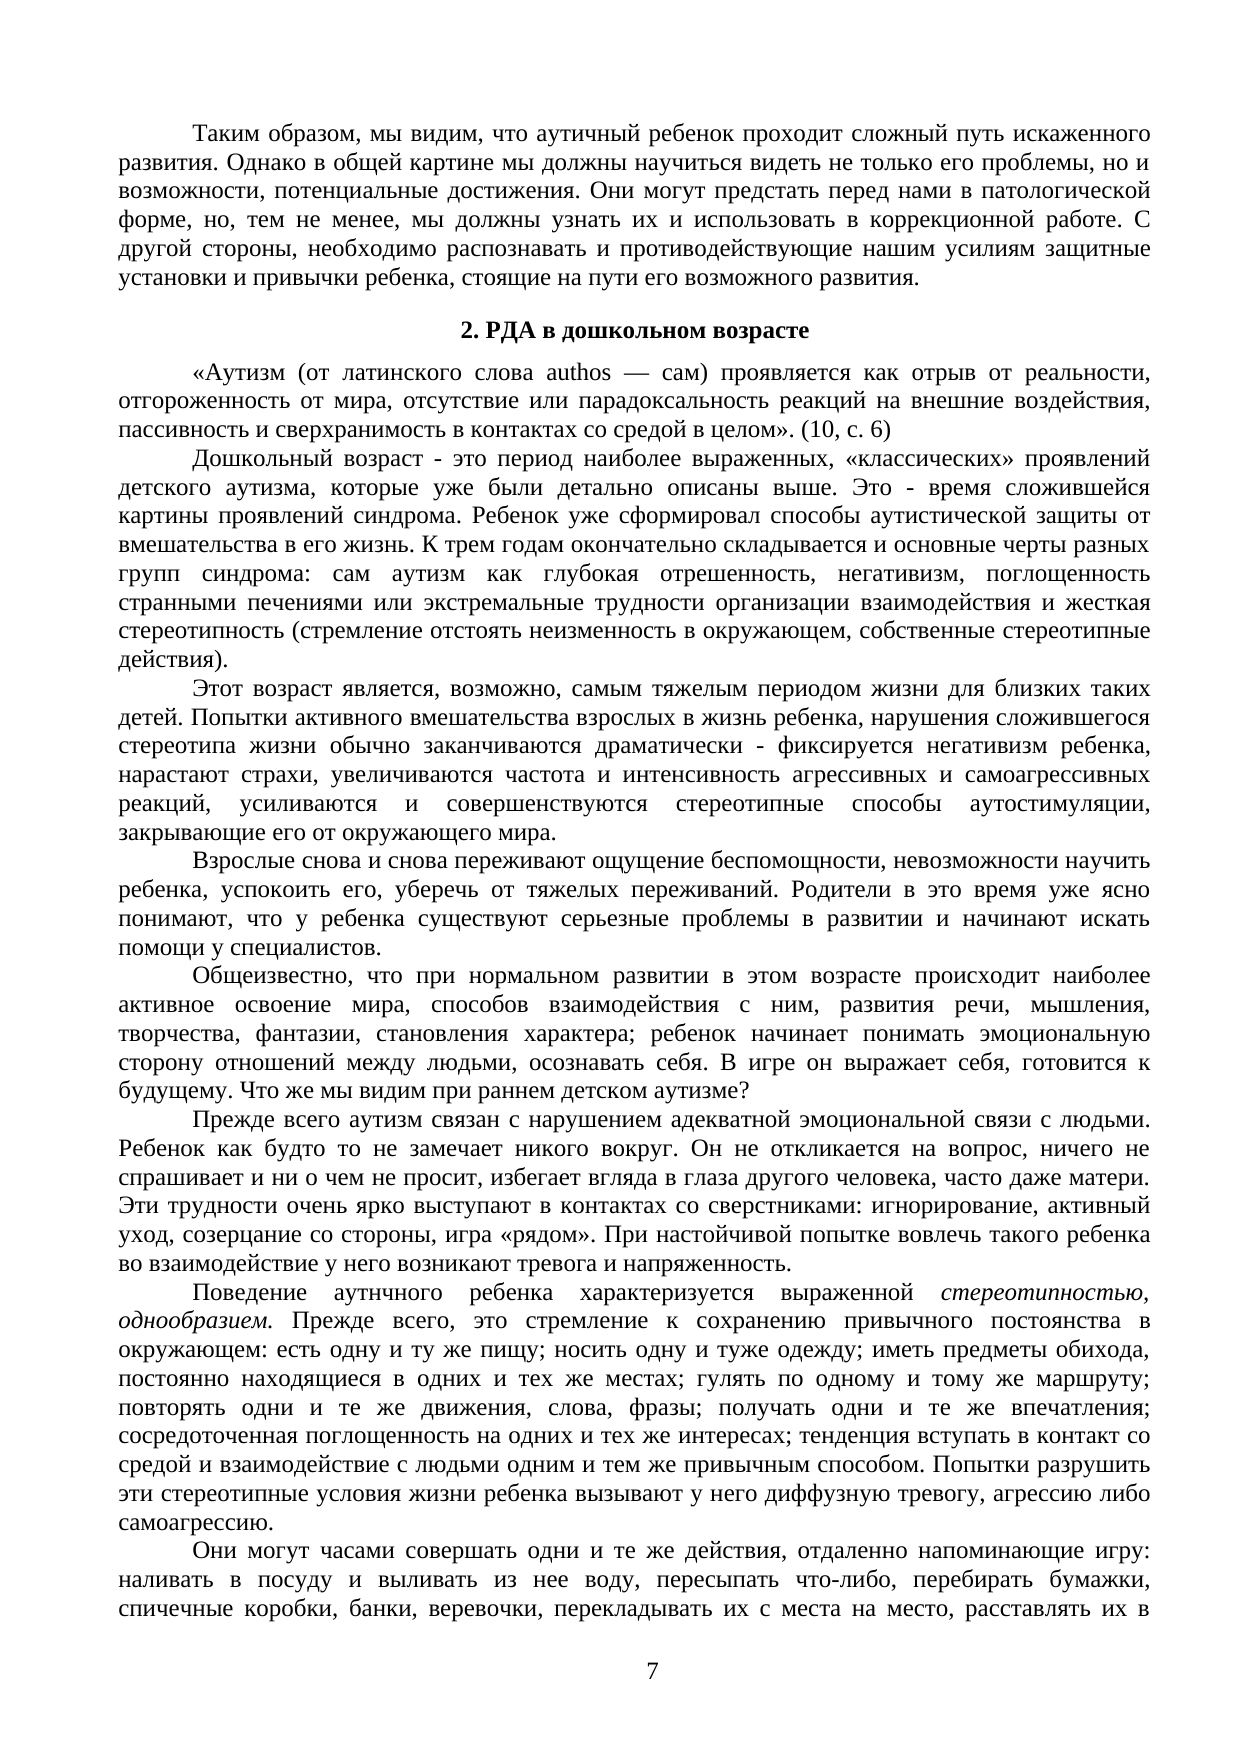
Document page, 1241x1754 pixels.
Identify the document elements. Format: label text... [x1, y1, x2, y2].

text Поведение аутнчного ребенка характеризуется выраженной стереотипностью, однообразием. Прежде всего, это стремление к сохранению привычного постоянства в окружающем: есть одну и ту же пищу; носить одну и туже одежду; иметь предметы обихода, постоянно находящиеся в одних и тех же местах; гулять по одному и тому же маршруту; повторять одни и те же движения, слова, фразы; получать одни и те же впечатления; сосредоточенная поглощенность на одних и тех же интересах; тенденция вступать в контакт со средой и взаимодействие с людьми одним и тем же привычным способом. Попытки разрушить эти стереотипные условия жизни ребенка вызывают у него диффузную тревогу, агрессию либо самоагрессию. [118, 1277, 1152, 1536]
text Этот возраст является, возможно, самым тяжелым периодом жизни для близких таких детей. Попытки активного вмешательства взрослых в жизнь ребенка, нарушения сложившегося стереотипа жизни обычно заканчиваются драматически - фиксируется негативизм ребенка, нарастают страхи, увеличиваются частота и интенсивность агрессивных и самоагрессивных реакций, усиливаются и совершенствуются стереотипные способы аутостимуляции, закрывающие его от окружающего мира. [118, 673, 1152, 846]
text Взрослые снова и снова переживают ощущение беспомощности, невозможности научить ребенка, успокоить его, уберечь от тяжелых переживаний. Родители в это время уже ясно понимают, что у ребенка существуют серьезные проблемы в развитии и начинают искать помощи у специалистов. [118, 846, 1152, 961]
text Дошкольный возраст - это период наиболее выраженных, «классических» проявлений детского аутизма, которые уже были детально описаны выше. Это - время сложившейся картины проявлений синдрома. Ребенок уже сформировал способы аутистической защиты от вмешательства в его жизнь. К трем годам окончательно складывается и основные черты разных групп синдрома: сам аутизм как глубокая отрешенность, негативизм, поглощенность странными печениями или экстремальные трудности организации взаимодействия и жесткая стереотипность (стремление отстоять неизменность в окружающем, собственные стереотипные действия). [118, 443, 1152, 673]
text Прежде всего аутизм связан с нарушением адекватной эмоциональной связи с людьми. Ребенок как будто то не замечает никого вокруг. Он не откликается на вопрос, ничего не спрашивает и ни о чем не просит, избегает вгляда в глаза другого человека, часто даже матери. Эти трудности очень ярко выступают в контактах со сверстниками: игнорирование, активный уход, созерцание со стороны, игра «рядом». При настойчивой попытке вовлечь такого ребенка во взаимодействие у него возникают тревога и напряженность. [118, 1104, 1152, 1277]
text Таким образом, мы видим, что аутичный ребенок проходит сложный путь искаженного развития. Однако в общей картине мы должны научиться видеть не только его проблемы, но и возможности, потенциальные достижения. Они могут предстать перед нами в патологической форме, но, тем не менее, мы должны узнать их и использовать в коррекционной работе. С другой стороны, необходимо распознавать и противодействующие нашим усилиям защитные установки и привычки ребенка, стоящие на пути его возможного развития. [118, 118, 1152, 291]
text Общеизвестно, что при нормальном развитии в этом возрасте происходит наиболее активное освоение мира, способов взаимодействия с ним, развития речи, мышления, творчества, фантазии, становления характера; ребенок начинает понимать эмоциональную сторону отношений между людьми, осознавать себя. В игре он выражает себя, готовится к будущему. Что же мы видим при раннем детском аутизме? [118, 961, 1152, 1104]
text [118, 1536, 1152, 1622]
subtitle 2. РДА в дошкольном возрасте [118, 316, 1152, 344]
text «Аутизм (от латинского слова authos — сам) проявляется как отрыв от реальности, отгороженность от мира, отсутствие или парадоксальность реакций на внешние воздействия, пассивность и сверхранимость в контактах со средой в целом». (10, с. 6) [118, 357, 1152, 443]
